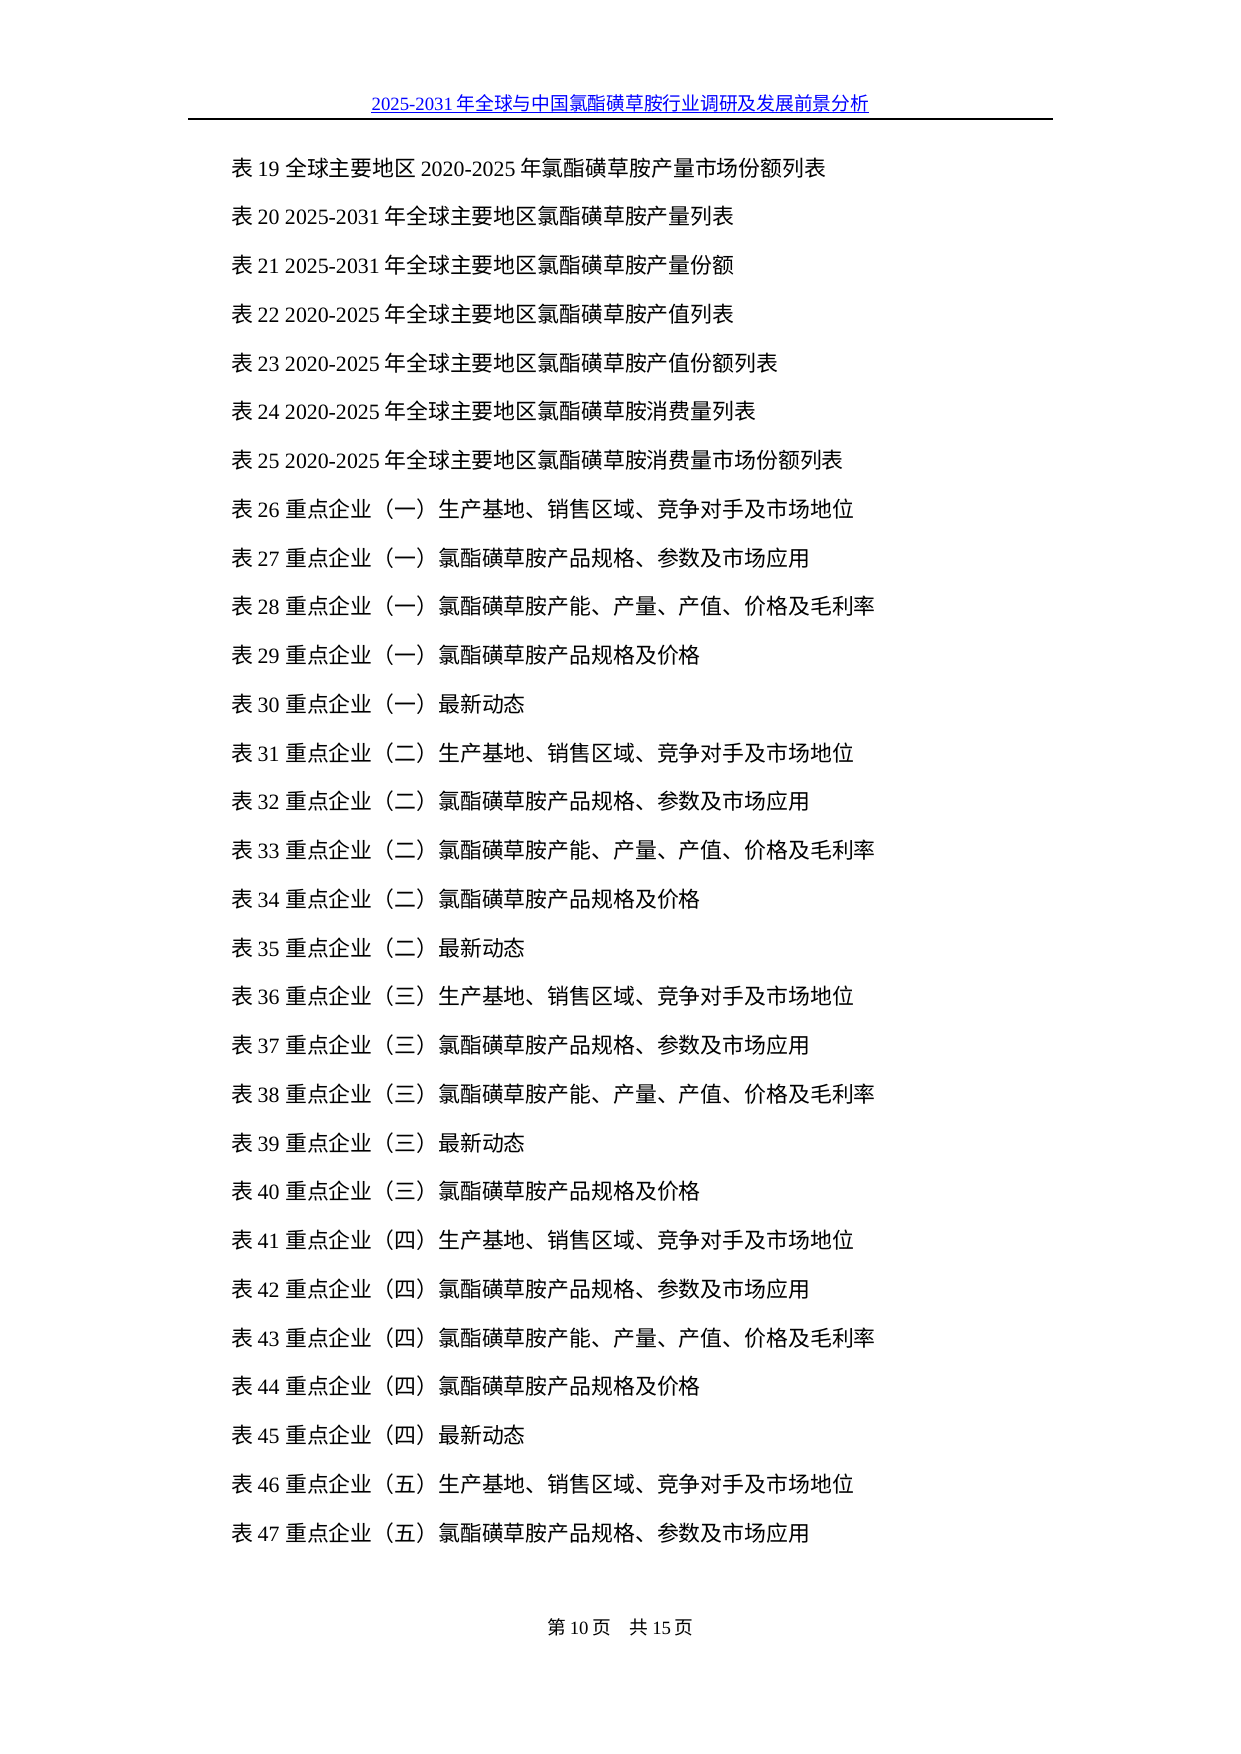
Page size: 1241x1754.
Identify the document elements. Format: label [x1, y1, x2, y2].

text [187, 150, 1053, 1548]
